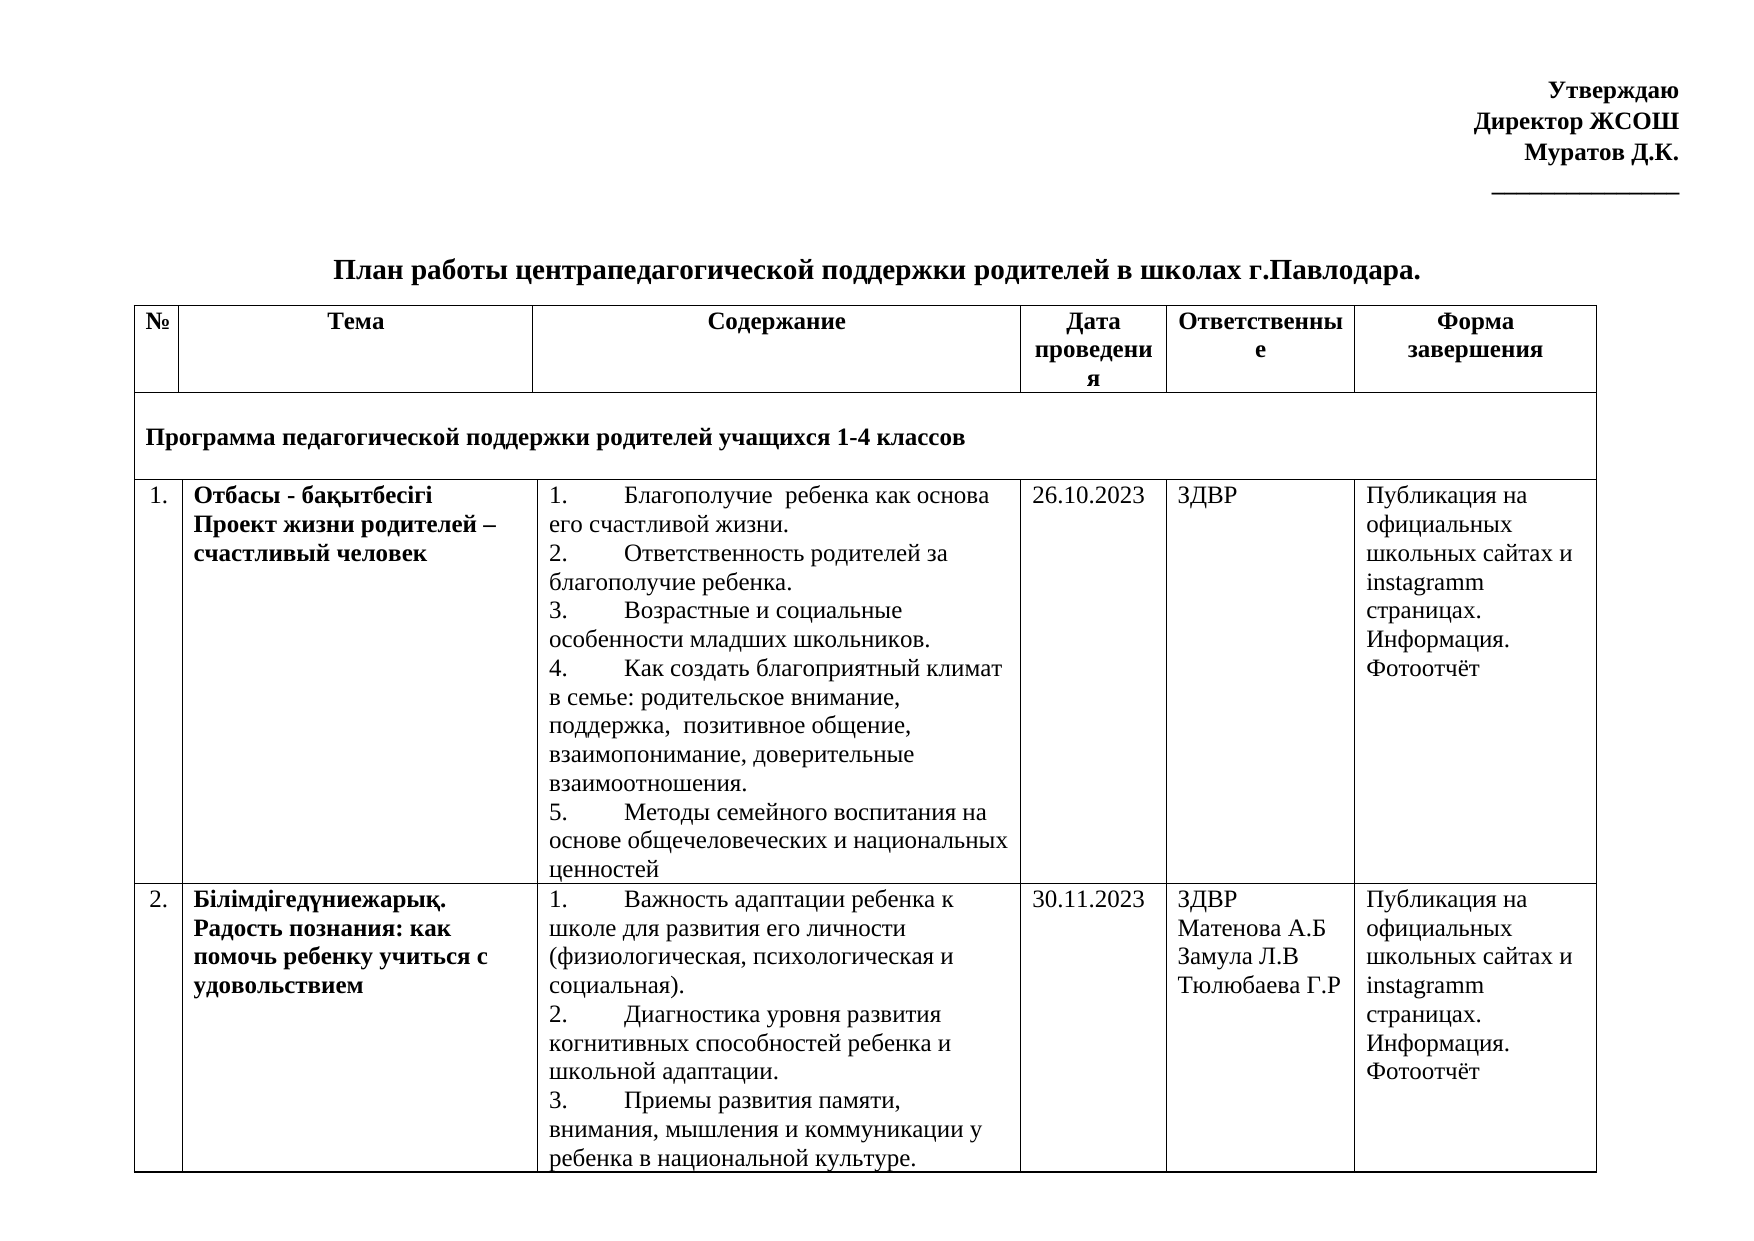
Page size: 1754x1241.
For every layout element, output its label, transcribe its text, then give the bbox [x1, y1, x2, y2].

text Муратов Д.К. [75, 137, 1679, 166]
table_header Форма завершения [1355, 306, 1596, 392]
table_header Содержание [533, 306, 1020, 392]
table_cell ЗДВР [1167, 480, 1354, 883]
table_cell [183, 884, 537, 1171]
table_cell 26.10.2023 [1021, 480, 1166, 883]
text Директор ЖСОШ [75, 106, 1679, 135]
text Утверждаю [75, 75, 1679, 104]
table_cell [538, 884, 1020, 1171]
table_cell Отбасы - бақытбесігі Проект жизни родителей – счастливый человек [183, 480, 537, 883]
table_cell Публикация на официальных школьных сайтах и instagramm страницах. Информация. Фотоотчёт [1355, 480, 1596, 883]
table_cell Программа педагогической поддержки родителей учащихся 1-4 классов [135, 393, 1596, 479]
table_cell 1. Благополучие ребенка как основа его счастливой жизни. 2. Ответственность родителей за благополучие ребенка. 3. Возрастные и социальные особенности младших школьников. 4. Как создать благоприятный климат в семье: родительское внимание, поддержка, позитивное общение, взаимопонимание, доверительные взаимоотношения. 5. Методы семейного воспитания на основе общечеловеческих и национальных ценностей [538, 480, 1020, 883]
table_cell [135, 884, 182, 1171]
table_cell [1167, 884, 1354, 1171]
table_header № [135, 306, 178, 392]
table_cell [135, 480, 182, 883]
text План работы центрапедагогической поддержки родителей в школах г.Павлодара. [75, 252, 1679, 286]
table_cell 30.11.2023 [1021, 884, 1166, 1171]
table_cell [1355, 884, 1596, 1171]
text _______________ [75, 168, 1679, 197]
table_header Тема [179, 306, 532, 392]
table_header Дата проведения [1021, 306, 1166, 392]
table_header Ответственные [1167, 306, 1354, 392]
